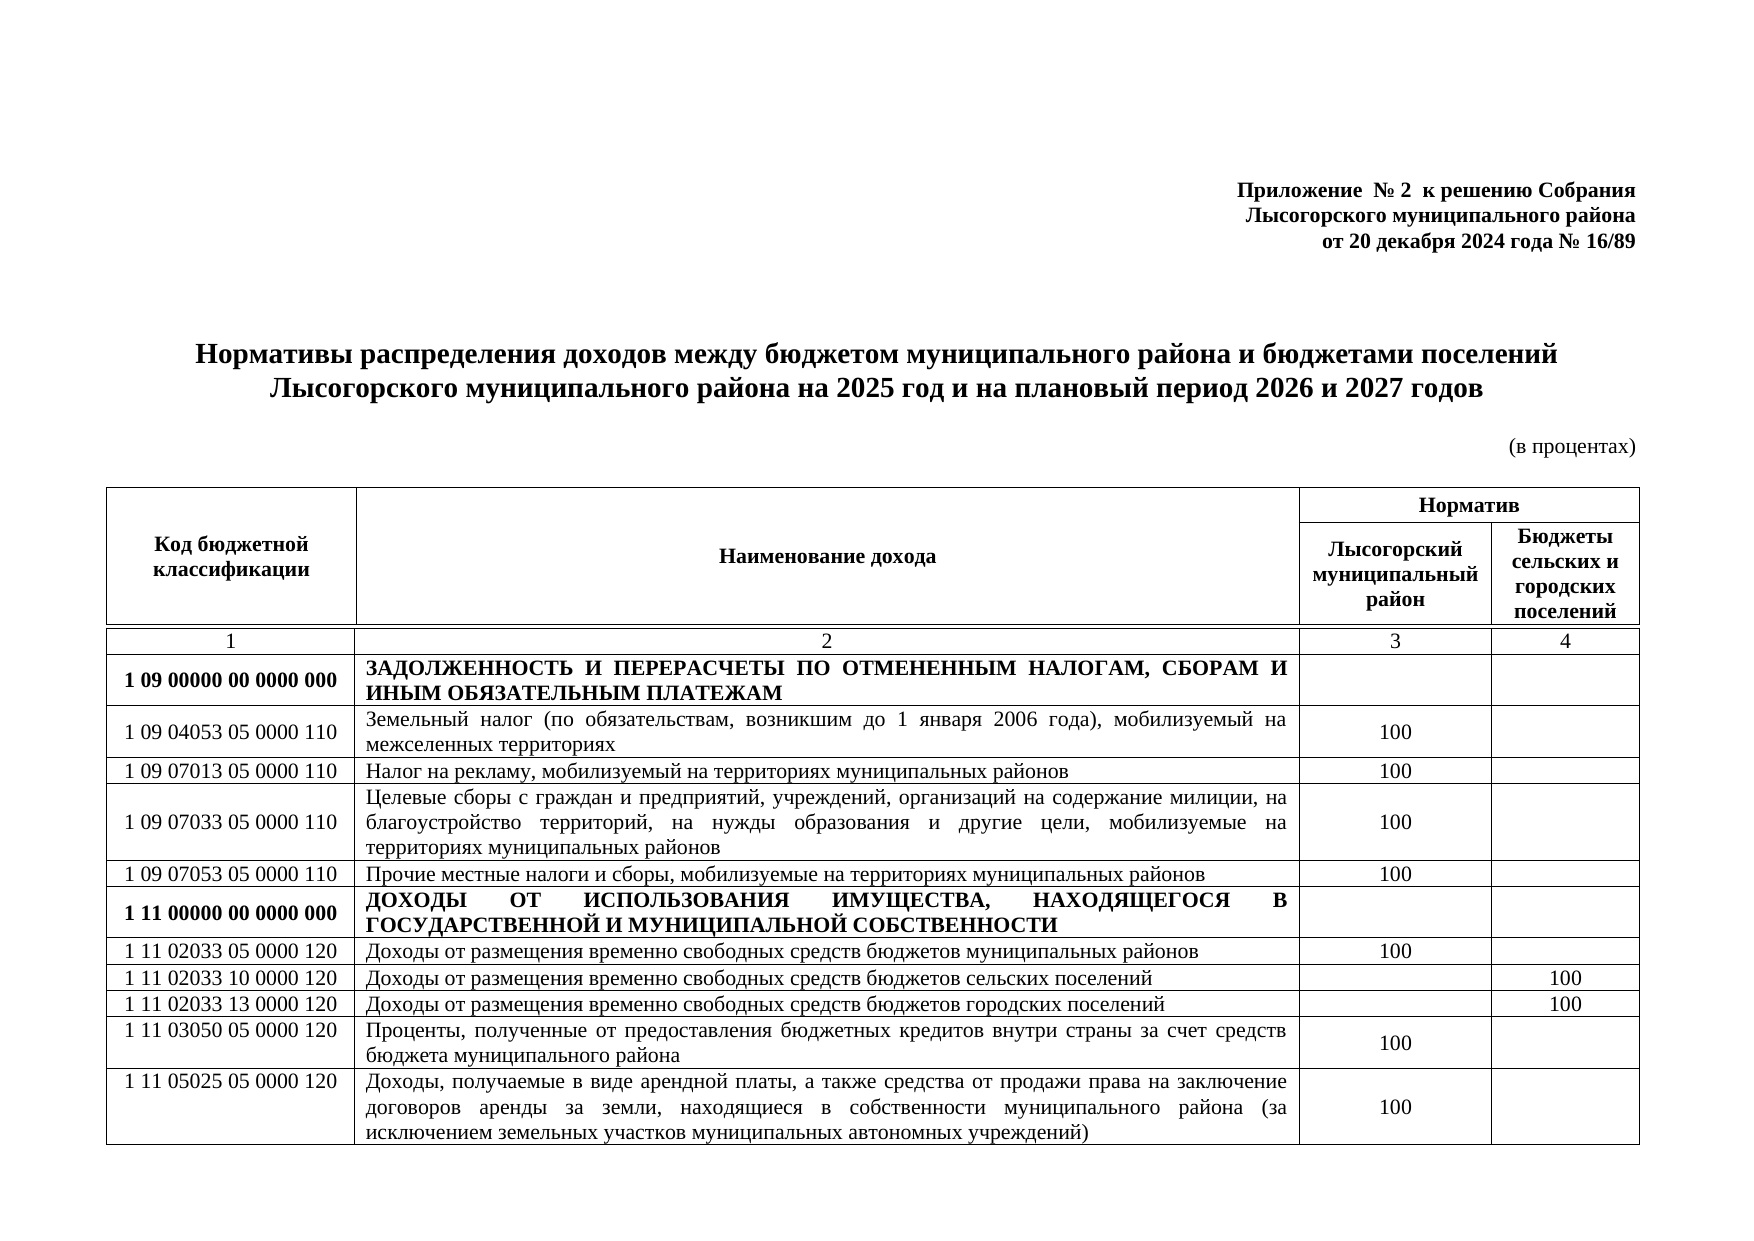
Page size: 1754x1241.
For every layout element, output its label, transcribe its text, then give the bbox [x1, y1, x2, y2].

table_header 4 [1492, 629, 1639, 654]
text Нормативы распределения доходов между бюджетом муниципального района и бюджетами поселений Лысогорского муниципального района на 2025 год и на плановый период 2026 и 2027 годов [118, 336, 1636, 403]
table_cell Лысогорский муниципальный район [1300, 523, 1491, 624]
table_cell Прочие местные налоги и сборы, мобилизуемые на территориях муниципальных районов [355, 861, 1299, 886]
table_cell 100 [1492, 991, 1639, 1016]
table_cell 100 [1300, 938, 1491, 963]
table_cell [1492, 784, 1639, 859]
table_cell [1492, 1017, 1639, 1067]
table_header 2 [355, 629, 1299, 654]
table_cell Доходы от размещения временно свободных средств бюджетов сельских поселений [355, 965, 1299, 990]
table_header 3 [1300, 629, 1491, 654]
table_cell 1 11 00000 00 0000 000 [107, 887, 354, 937]
table_cell 1 09 00000 00 0000 000 [107, 655, 354, 705]
table_cell [1492, 758, 1639, 783]
table_cell [1492, 655, 1639, 705]
table_cell 100 [1300, 1069, 1491, 1144]
table_cell 1 09 07033 05 0000 110 [107, 784, 354, 859]
table_cell 100 [1300, 706, 1491, 757]
table_cell 1 09 07053 05 0000 110 [107, 861, 354, 886]
table_cell Целевые сборы с граждан и предприятий, учреждений, организаций на содержание милиции, на благоустройство территорий, на нужды образования и другие цели, мобилизуемые на территориях муниципальных районов [355, 784, 1299, 859]
table_cell Налог на рекламу, мобилизуемый на территориях муниципальных районов [355, 758, 1299, 783]
table_cell Доходы от размещения временно свободных средств бюджетов городских поселений [355, 991, 1299, 1016]
text от 20 декабря 2024 года № 16/89 [118, 228, 1636, 253]
table_cell [1492, 887, 1639, 937]
table_cell ЗАДОЛЖЕННОСТЬ И ПЕРЕРАСЧЕТЫ ПО ОТМЕНЕННЫМ НАЛОГАМ, СБОРАМ И ИНЫМ ОБЯЗАТЕЛЬНЫМ ПЛАТЕЖАМ [355, 655, 1299, 705]
table_header Норматив [1300, 488, 1639, 522]
table_cell Доходы от размещения временно свободных средств бюджетов муниципальных районов [355, 938, 1299, 963]
table_cell [1300, 965, 1491, 990]
table_cell 100 [1300, 861, 1491, 886]
table_cell Проценты, полученные от предоставления бюджетных кредитов внутри страны за счет средств бюджета муниципального района [355, 1017, 1299, 1067]
table_cell 1 11 02033 05 0000 120 [107, 938, 354, 963]
table_cell [1492, 938, 1639, 963]
table_cell 1 09 07013 05 0000 110 [107, 758, 354, 783]
table_cell [1300, 887, 1491, 937]
text (в процентах) [118, 433, 1636, 458]
table_cell 1 09 04053 05 0000 110 [107, 706, 354, 757]
table_cell 1 11 05025 05 0000 120 [107, 1069, 354, 1144]
table_cell [1492, 1069, 1639, 1144]
table_header Код бюджетной классификации [107, 488, 356, 624]
table_cell [1300, 991, 1491, 1016]
table_cell 100 [1300, 1017, 1491, 1067]
table_cell 1 11 02033 10 0000 120 [107, 965, 354, 990]
table_header 1 [107, 629, 354, 654]
table_cell 1 11 02033 13 0000 120 [107, 991, 354, 1016]
table_cell Доходы, получаемые в виде арендной платы, а также средства от продажи права на заключение договоров аренды за земли, находящиеся в собственности муниципального района (за исключением земельных участков муниципальных автономных учреждений) [355, 1069, 1299, 1144]
text Лысогорского муниципального района [118, 202, 1636, 228]
table_header Наименование дохода [357, 488, 1299, 624]
table_cell Бюджеты сельских и городских поселений [1492, 523, 1639, 624]
table_cell 1 11 03050 05 0000 120 [107, 1017, 354, 1067]
table_cell [1300, 655, 1491, 705]
table_cell 100 [1300, 758, 1491, 783]
table_cell [1492, 861, 1639, 886]
table_cell Земельный налог (по обязательствам, возникшим до 1 января 2006 года), мобилизуемый на межселенных территориях [355, 706, 1299, 757]
table_cell [1492, 706, 1639, 757]
table_cell 100 [1492, 965, 1639, 990]
text Приложение № 2 к решению Собрания [118, 177, 1636, 202]
table_cell ДОХОДЫ ОТ ИСПОЛЬЗОВАНИЯ ИМУЩЕСТВА, НАХОДЯЩЕГОСЯ В ГОСУДАРСТВЕННОЙ И МУНИЦИПАЛЬНОЙ СОБСТВЕННОСТИ [355, 887, 1299, 937]
table_cell 100 [1300, 784, 1491, 859]
